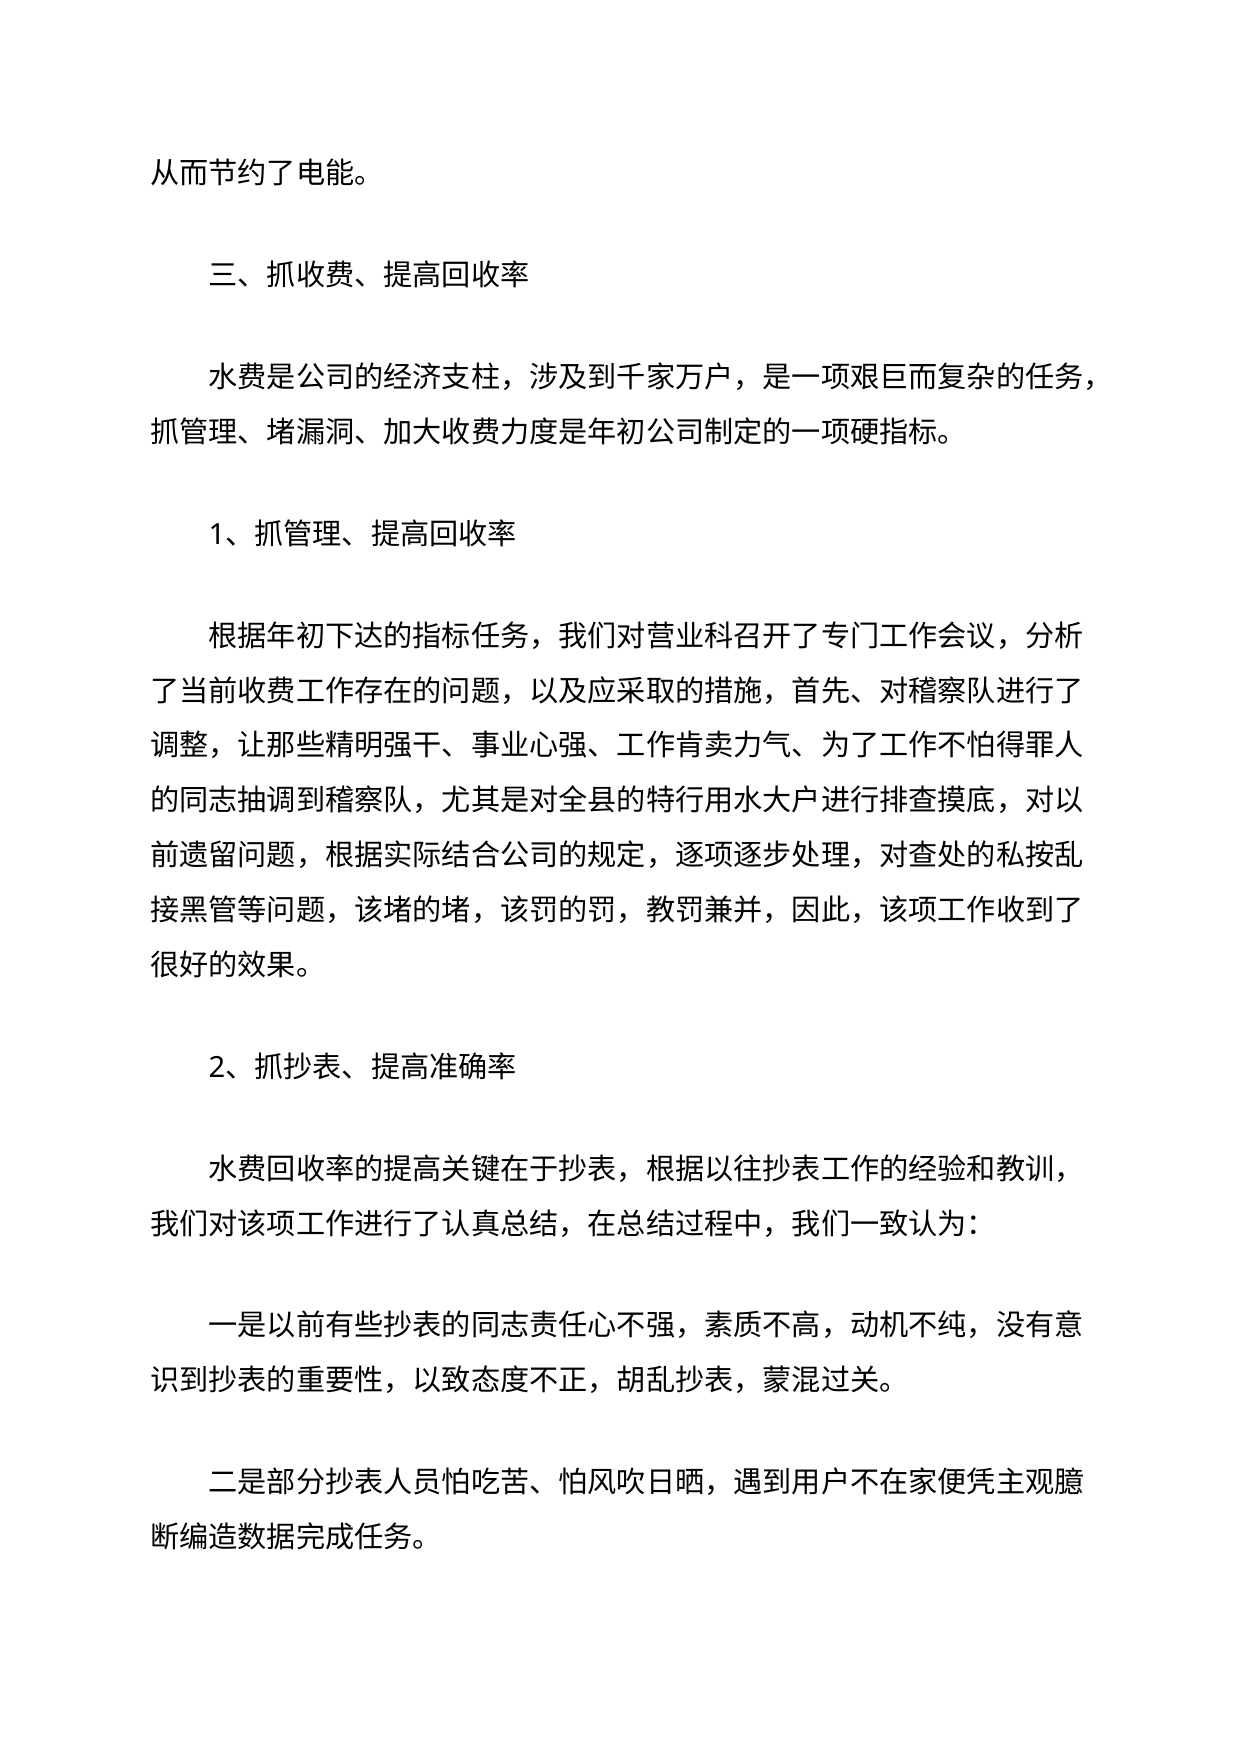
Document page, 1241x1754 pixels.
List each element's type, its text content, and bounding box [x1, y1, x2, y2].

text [150, 150, 1090, 192]
text 水费回收率的提高关键在于抄表，根据以往抄表工作的经验和教训，我们对该项工作进行了认真总结，在总结过程中，我们一致认为： [150, 1145, 1090, 1242]
text 2、抓抄表、提高准确率 [150, 1043, 1090, 1086]
text 1、抓管理、提高回收率 [150, 510, 1090, 553]
text 一是以前有些抄表的同志责任心不强，素质不高，动机不纯，没有意识到抄表的重要性，以致态度不正，胡乱抄表，蒙混过关。 [150, 1302, 1090, 1399]
text 水费是公司的经济支柱，涉及到千家万户，是一项艰巨而复杂的任务，抓管理、堵漏洞、加大收费力度是年初公司制定的一项硬指标。 [150, 353, 1090, 451]
text 三、抓收费、提高回收率 [150, 252, 1090, 294]
text 二是部分抄表人员怕吃苦、怕风吹日晒，遇到用户不在家便凭主观臆断编造数据完成任务。 [150, 1459, 1090, 1556]
text 根据年初下达的指标任务，我们对营业科召开了专门工作会议，分析了当前收费工作存在的问题，以及应采取的措施，首先、对稽察队进行了调整，让那些精明强干、事业心强、工作肯卖力气、为了工作不怕得罪人的同志抽调到稽察队，尤其是对全县的特行用水大户进行排查摸底，对以前遗留问题，根据实际结合公司的规定，逐项逐步处理，对查处的私按乱接黑管等问题，该堵的堵，该罚的罚，教罚兼并，因此，该项工作收到了很好的效果。 [150, 612, 1090, 984]
